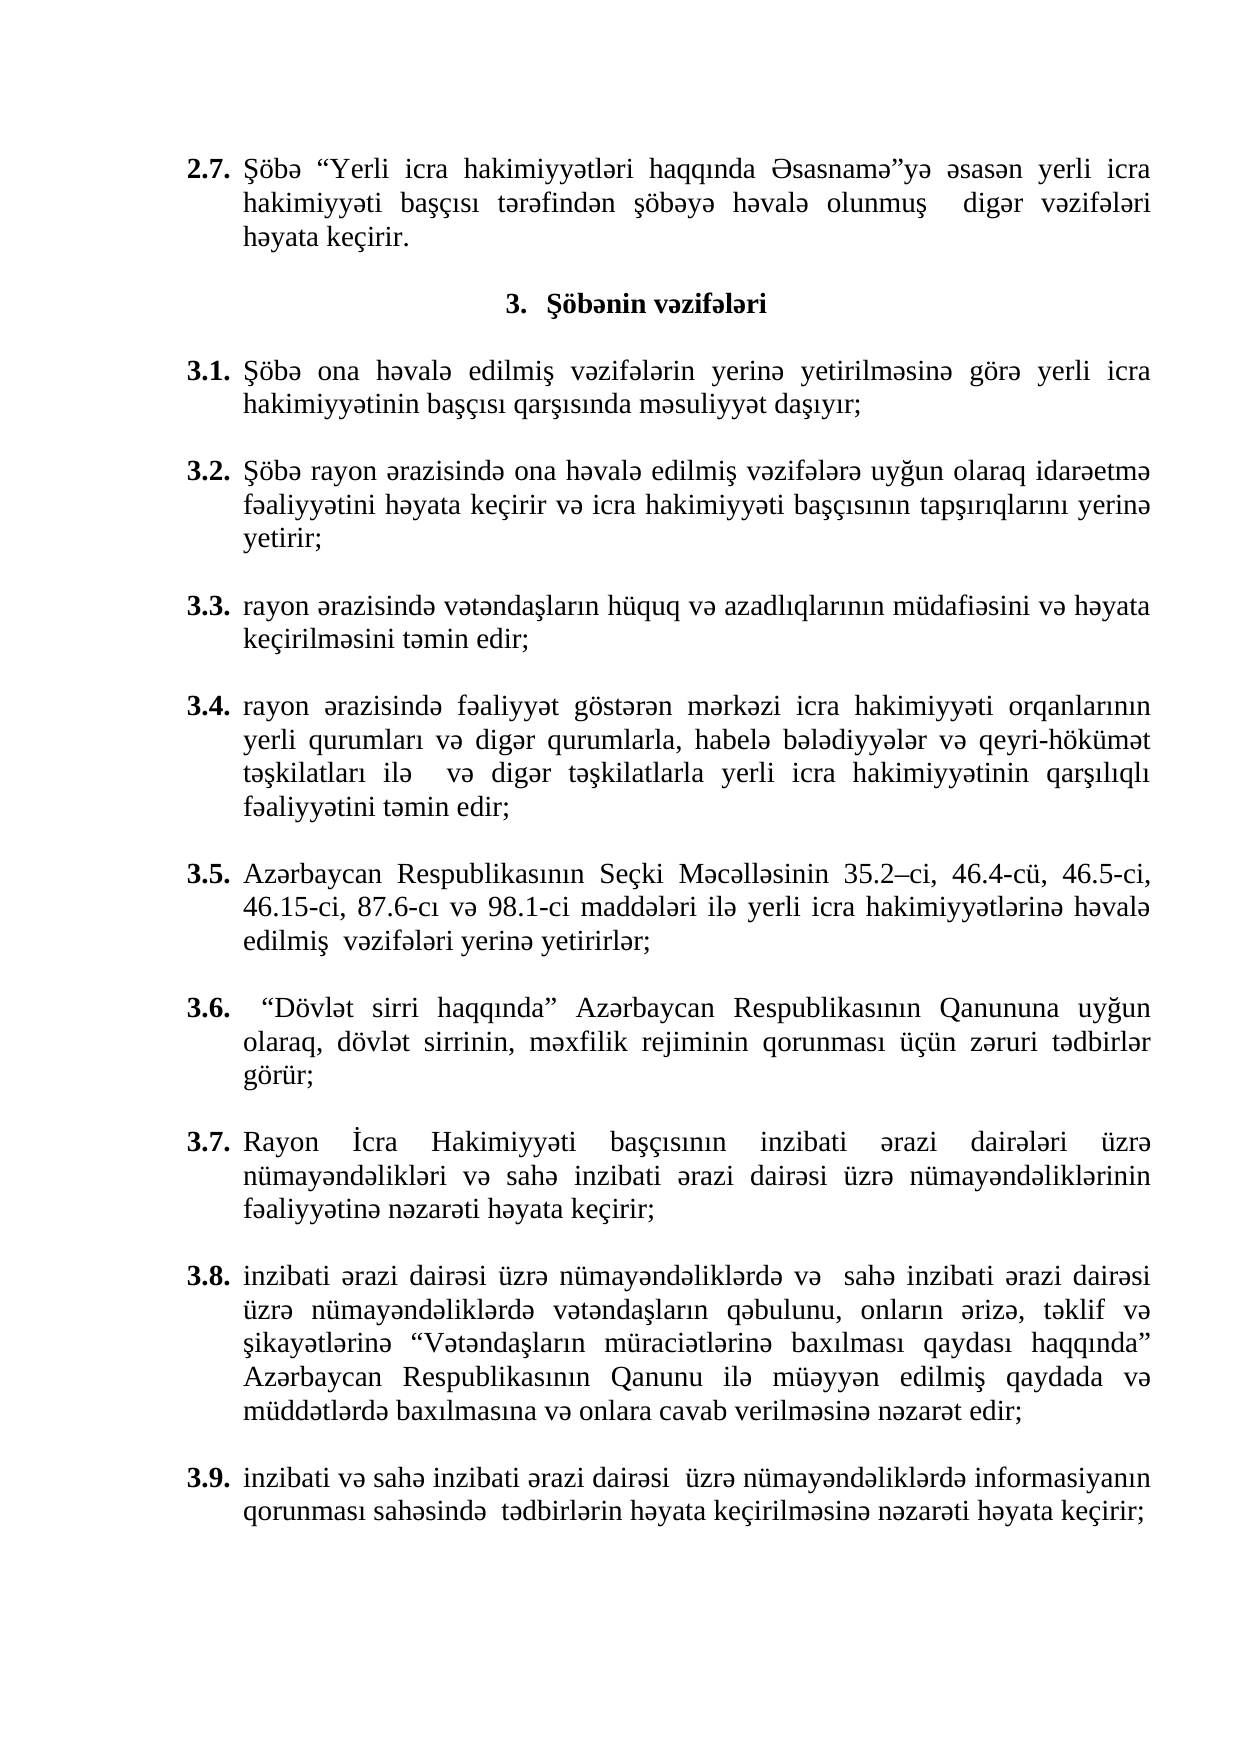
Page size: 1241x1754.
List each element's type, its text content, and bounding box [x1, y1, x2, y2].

list Rayon İcra Hakimiyyəti başçısının inzibati ərazi dairələri üzrə nümayəndəlikləri və sahə inzibati ərazi dairəsi üzrə nümayəndəliklərinin fəaliyyətinə nəzarəti həyata keçirir; [187, 1124, 1152, 1225]
list Şöbə rayon ərazisində ona həvalə edilmiş vəzifələrə uyğun olaraq idarəetmə fəaliyyətini həyata keçirir və icra hakimiyyəti başçısının tapşırıqlarını yerinə yetirir; [187, 453, 1152, 554]
list Şöbə ona həvalə edilmiş vəzifələrin yerinə yetirilməsinə görə yerli icra hakimiyyətinin başçısı qarşısında məsuliyyət daşıyır; [187, 353, 1152, 420]
list inzibati ərazi dairəsi üzrə nümayəndəliklərdə və sahə inzibati ərazi dairəsi üzrə nümayəndəliklərdə vətəndaşların qəbulunu, onların ərizə, təklif və şikayətlərinə “Vətəndaşların müraciətlərinə baxılması qaydası haqqında” Azərbaycan Respublikasının Qanunu ilə müəyyən edilmiş qaydada və müddətlərdə baxılmasına və onlara cavab verilməsinə nəzarət edir; [187, 1258, 1152, 1426]
list Şöbənin vəzifələri [440, 286, 1152, 319]
list Şöbə “Yerli icra hakimiyyətləri haqqında Əsasnamə”yə əsasən yerli icra hakimiyyəti başçısı tərəfindən şöbəyə həvalə olunmuş digər vəzifələri həyata keçirir. [187, 152, 1152, 252]
list rayon ərazisində vətəndaşların hüquq və azadlıqlarının müdafiəsini və həyata keçirilməsini təmin edir; [187, 588, 1152, 655]
list “Dövlət sirri haqqında” Azərbaycan Respublikasının Qanununa uyğun olaraq, dövlət sirrinin, məxfilik rejiminin qorunması üçün zəruri tədbirlər görür; [187, 990, 1152, 1091]
list Azərbaycan Respublikasının Seçki Məcəlləsinin 35.2–ci, 46.4-cü, 46.5-ci, 46.15-ci, 87.6-cı və 98.1-ci maddələri ilə yerli icra hakimiyyətlərinə həvalə edilmiş vəzifələri yerinə yetirirlər; [187, 856, 1152, 957]
list inzibati və sahə inzibati ərazi dairəsi üzrə nümayəndəliklərdə informasiyanın qorunması sahəsində tədbirlərin həyata keçirilməsinə nəzarəti həyata keçirir; [187, 1460, 1152, 1527]
list rayon ərazisində fəaliyyət göstərən mərkəzi icra hakimiyyəti orqanlarının yerli qurumları və digər qurumlarla, habelə bələdiyyələr və qeyri-hökümət təşkilatları ilə və digər təşkilatlarla yerli icra hakimiyyətinin qarşılıqlı fəaliyyətini təmin edir; [187, 688, 1152, 822]
